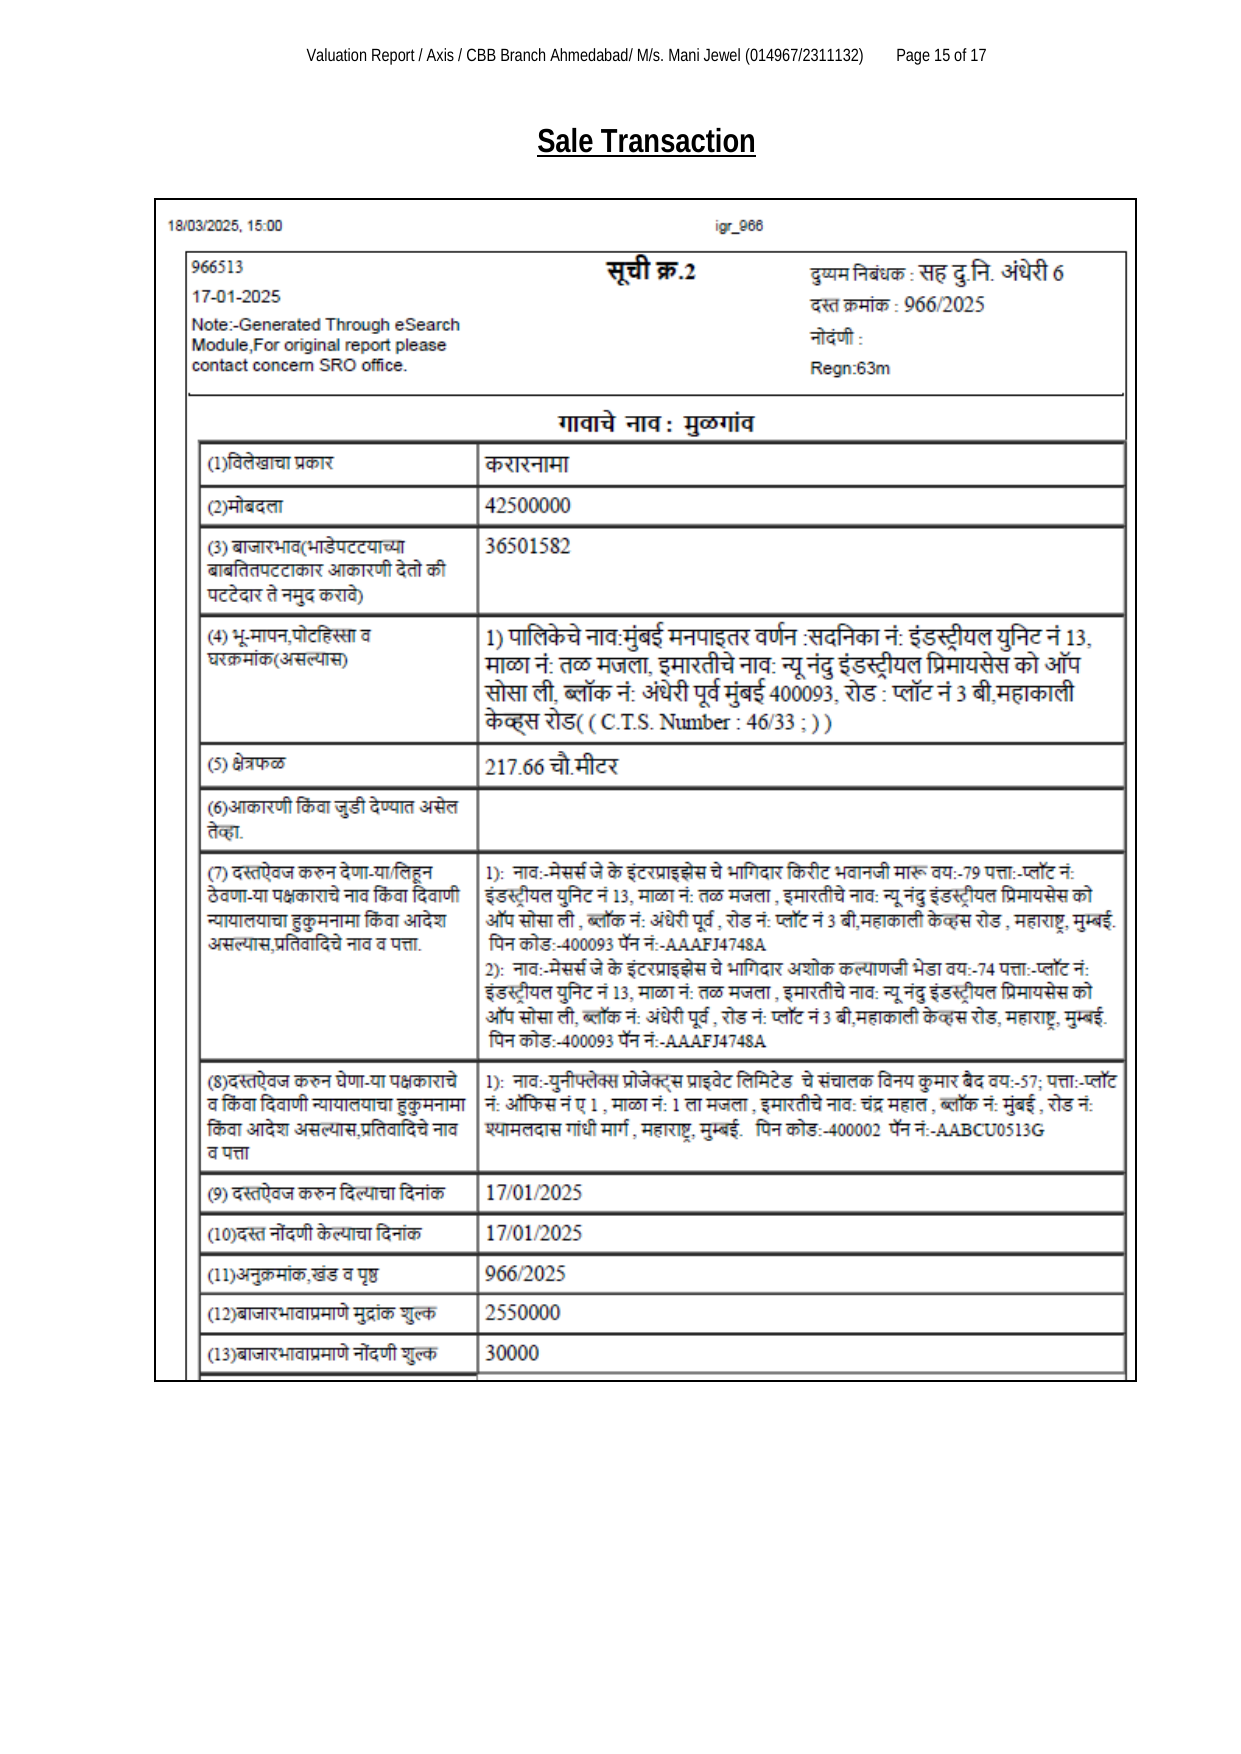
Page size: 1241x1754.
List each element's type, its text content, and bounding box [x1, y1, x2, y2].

picture [156, 200, 1135, 1380]
text Sale Transaction [150, 121, 1143, 160]
